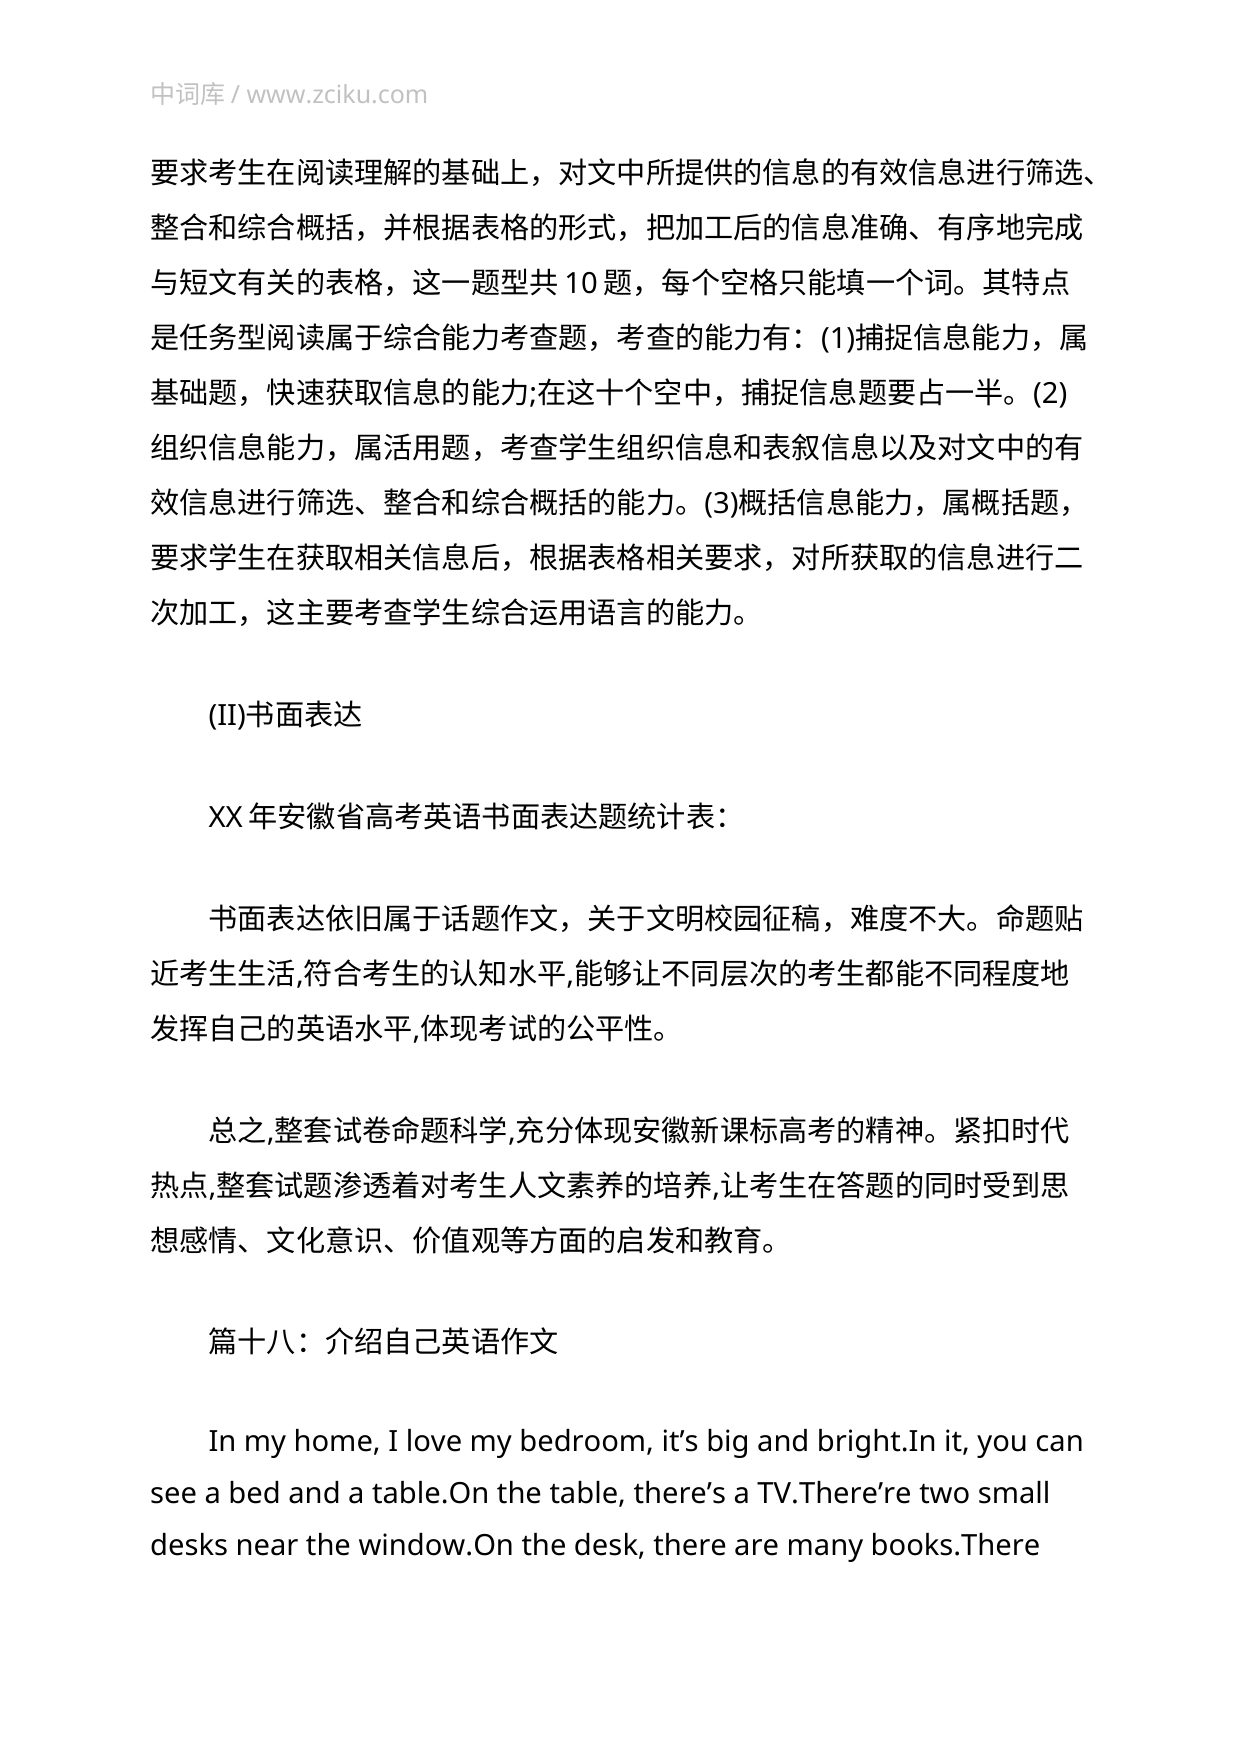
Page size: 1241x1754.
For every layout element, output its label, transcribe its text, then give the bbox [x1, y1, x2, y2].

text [150, 1421, 1090, 1563]
text 总之,整套试卷命题科学,充分体现安徽新课标高考的精神。紧扣时代热点,整套试题渗透着对考生人文素养的培养,让考生在答题的同时受到思想感情、文化意识、价值观等方面的启发和教育。 [150, 1107, 1090, 1259]
text 书面表达依旧属于话题作文，关于文明校园征稿，难度不大。命题贴近考生生活,符合考生的认知水平,能够让不同层次的考生都能不同程度地发挥自己的英语水平,体现考试的公平性。 [150, 895, 1090, 1048]
text XX年安徽省高考英语书面表达题统计表： [150, 793, 1090, 836]
text (II)书面表达 [150, 691, 1090, 734]
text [150, 150, 1090, 632]
text 篇十八：介绍自己英语作文 [150, 1319, 1090, 1361]
